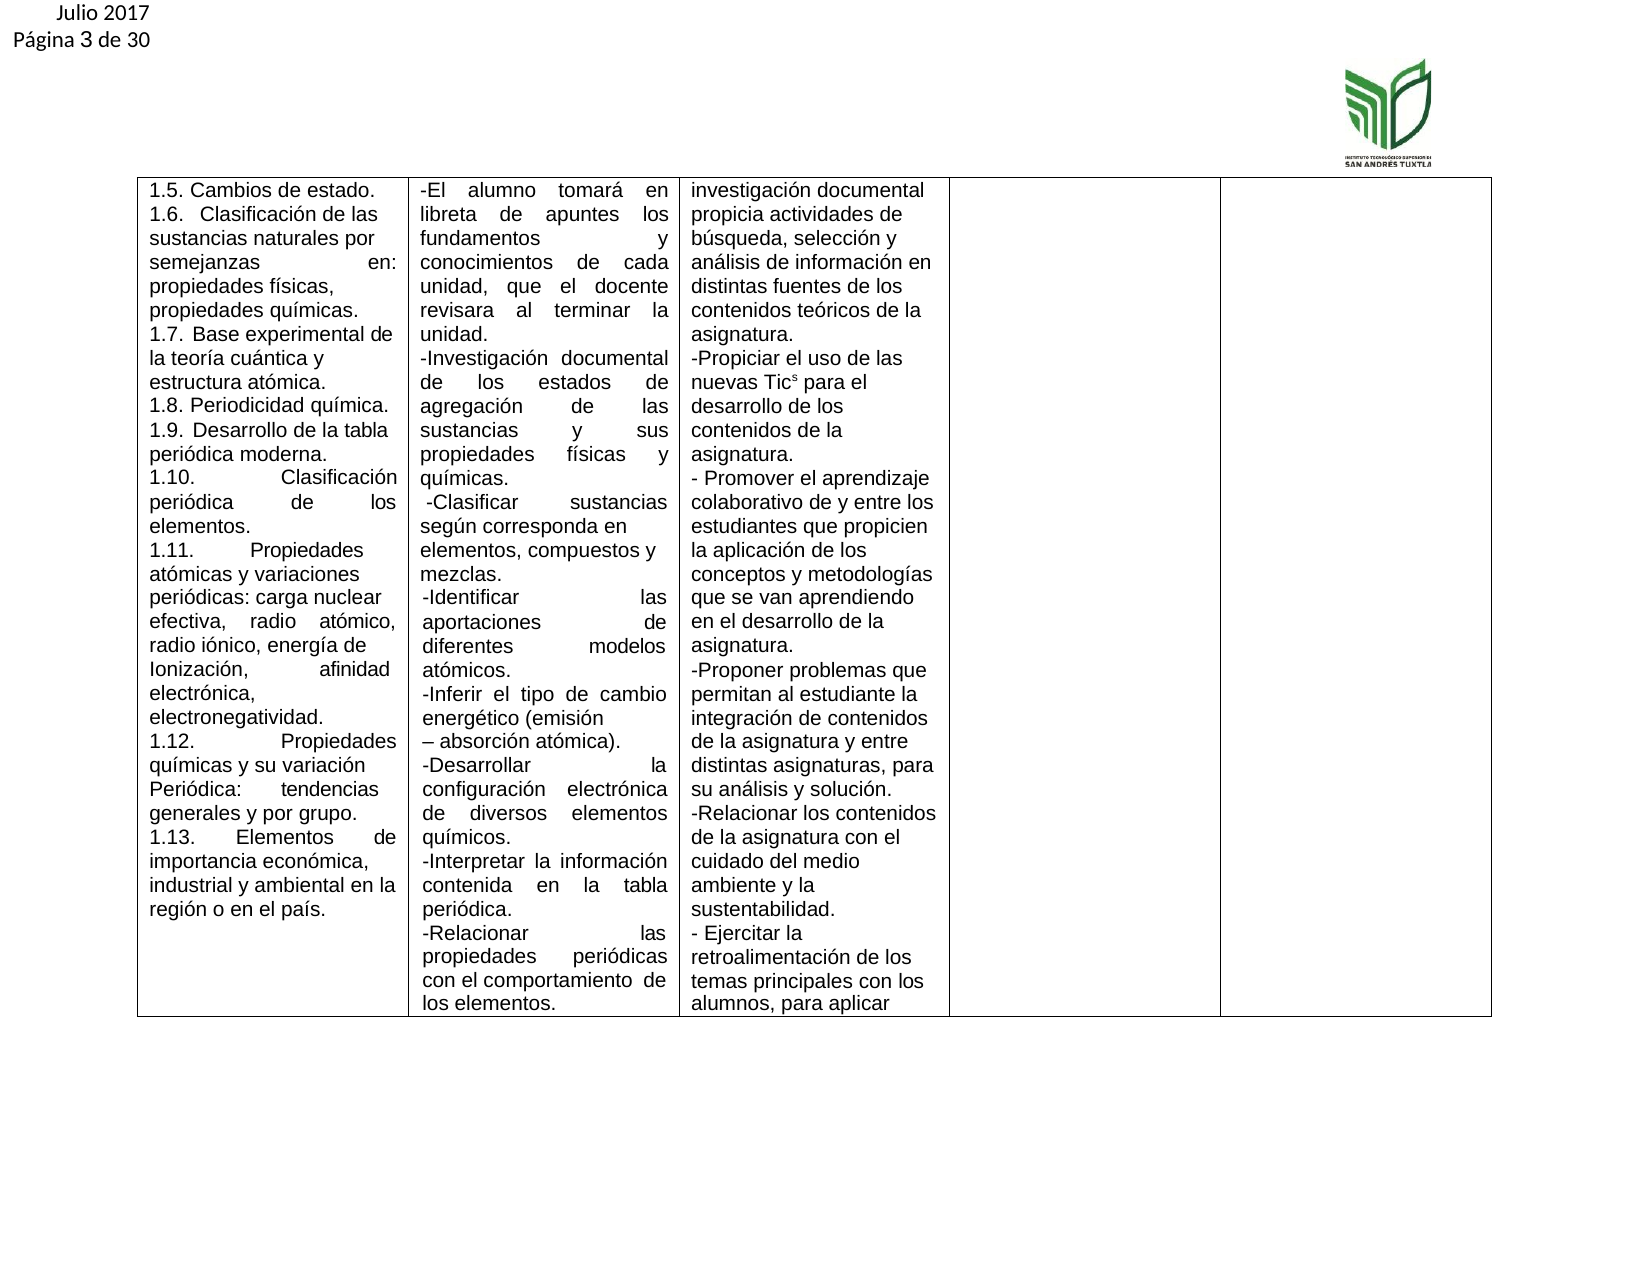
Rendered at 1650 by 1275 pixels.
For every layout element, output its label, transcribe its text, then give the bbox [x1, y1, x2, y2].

table_header [1221, 178, 1491, 1016]
picture [1345, 58, 1432, 167]
table_header -El alumno tomará en libreta de apuntes los fundamentos y conocimientos de cada unidad, que el docente revisara al terminar la unidad. -Investigación documental de los estados de agregación de las sustancias y sus propiedades físicas y químicas. -Clasificar sustancias según corresponda en elementos, compuestos y mezclas. -Identificar las aportaciones de diferentes modelos atómicos. -Inferir el tipo de cambio energético (emisión – absorción atómica). -Desarrollar la configuración electrónica de diversos elementos químicos. -Interpretar la información contenida en la tabla periódica. -Relacionar las propiedades periódicas con el comportamiento de los elementos. [409, 178, 679, 1016]
table_header [950, 178, 1220, 1016]
table_header Cambios de estado. Clasificación de las sustancias naturales por semejanzas en: propiedades físicas, propiedades químicas. Base experimental de la teoría cuántica y estructura atómica. Periodicidad química. Desarrollo de la tabla periódica moderna. Clasificación periódica de los elementos. Propiedades atómicas y variaciones periódicas: carga nuclear efectiva, radio atómico, radio iónico, energía de Ionización, afinidad electrónica, electronegatividad. Propiedades químicas y su variación Periódica: tendencias generales y por grupo. Elementos de importancia económica, industrial y ambiental en la región o en el país. [138, 178, 408, 1016]
table_header investigación documental propicia actividades de búsqueda, selección y análisis de información en distintas fuentes de los contenidos teóricos de la asignatura. -Propiciar el uso de las nuevas Tics para el desarrollo de los contenidos de la asignatura. Promover el aprendizaje colaborativo de y entre los estudiantes que propicien la aplicación de los conceptos y metodologías que se van aprendiendo en el desarrollo de la asignatura. -Proponer problemas que permitan al estudiante la integración de contenidos de la asignatura y entre distintas asignaturas, para su análisis y solución. -Relacionar los contenidos de la asignatura con el cuidado del medio ambiente y la sustentabilidad. Ejercitar la retroalimentación de los temas principales con los alumnos, para aplicar [680, 178, 949, 1016]
